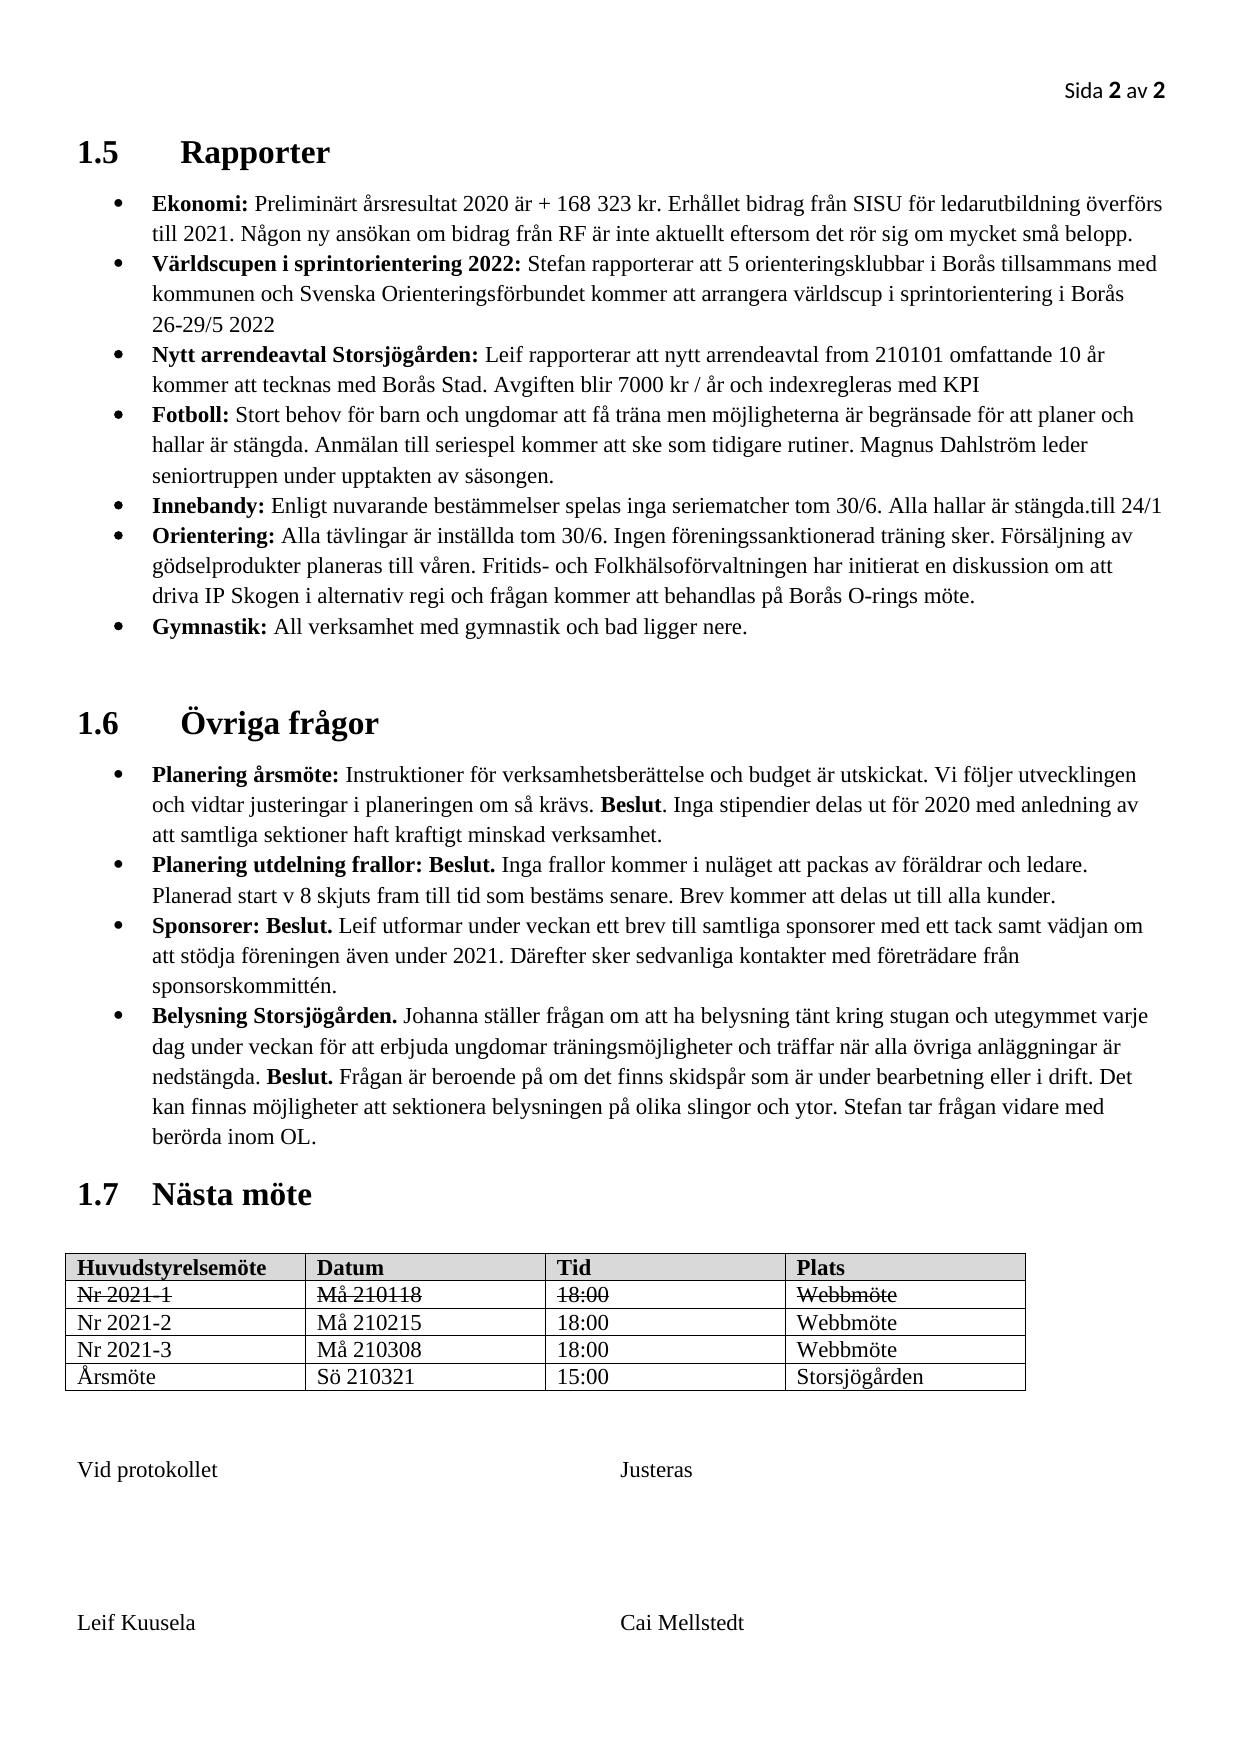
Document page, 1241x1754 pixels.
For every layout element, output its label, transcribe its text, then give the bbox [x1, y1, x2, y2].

table_cell 18:00 [546, 1336, 785, 1362]
text Vid protokollet Justeras [77, 1456, 1165, 1482]
table_cell Årsmöte [66, 1364, 305, 1390]
table_cell Webbmöte [786, 1309, 1025, 1335]
table_header Tid [546, 1254, 785, 1280]
table_cell Må 210118 [306, 1281, 545, 1308]
table_cell Må 210215 [306, 1309, 545, 1335]
table_cell Nr 2021-3 [66, 1336, 305, 1362]
table_header Huvudstyrelsemöte [66, 1254, 305, 1280]
list Innebandy: Enligt nuvarande bestämmelser spelas inga seriematcher tom 30/6. Alla hallar är stängda.till 24/1 [114, 492, 1165, 518]
list Nytt arrendeavtal Storsjögården: Leif rapporterar att nytt arrendeavtal from 210101 omfattande 10 år kommer att tecknas med Borås Stad. Avgiften blir 7000 kr / år och indexregleras med KPI [114, 341, 1165, 397]
table_cell Nr 2021-2 [66, 1309, 305, 1335]
text 1.7 Nästa möte [77, 1174, 1165, 1213]
list Ekonomi: Preliminärt årsresultat 2020 är + 168 323 kr. Erhållet bidrag från SISU för ledarutbildning överförs till 2021. Någon ny ansökan om bidrag från RF är inte aktuellt eftersom det rör sig om mycket små belopp. [114, 190, 1165, 246]
table_cell 18:00 [546, 1281, 785, 1308]
list Fotboll: Stort behov för barn och ungdomar att få träna men möjligheterna är begränsade för att planer och hallar är stängda. Anmälan till seriespel kommer att ske som tidigare rutiner. Magnus Dahlström leder seniortruppen under upptakten av säsongen. [114, 401, 1165, 488]
table_cell Sö 210321 [306, 1364, 545, 1390]
table_cell Webbmöte [786, 1281, 1025, 1308]
list Planering årsmöte: Instruktioner för verksamhetsberättelse och budget är utskickat. Vi följer utvecklingen och vidtar justeringar i planeringen om så krävs. Beslut. Inga stipendier delas ut för 2020 med anledning av att samtliga sektioner haft kraftigt minskad verksamhet. [114, 761, 1165, 848]
list Sponsorer: Beslut. Leif utformar under veckan ett brev till samtliga sponsorer med ett tack samt vädjan om att stödja föreningen även under 2021. Därefter sker sedvanliga kontakter med företrädare från sponsorskommittén. [114, 912, 1165, 999]
list Gymnastik: All verksamhet med gymnastik och bad ligger nere. [114, 613, 1165, 639]
table_cell Nr 2021-1 [66, 1281, 305, 1308]
list Planering utdelning frallor: Beslut. Inga frallor kommer i nuläget att packas av föräldrar och ledare. Planerad start v 8 skjuts fram till tid som bestäms senare. Brev kommer att delas ut till alla kunder. [114, 852, 1165, 908]
list Orientering: Alla tävlingar är inställda tom 30/6. Ingen föreningssanktionerad träning sker. Försäljning av gödselprodukter planeras till våren. Fritids- och Folkhälsoförvaltningen har initierat en diskussion om att driva IP Skogen i alternativ regi och frågan kommer att behandlas på Borås O-rings möte. [114, 522, 1165, 609]
table_header Plats [786, 1254, 1025, 1280]
table_cell Webbmöte [786, 1336, 1025, 1362]
table_cell Må 210308 [306, 1336, 545, 1362]
text Leif Kuusela Cai Mellstedt [77, 1609, 1165, 1635]
list Övriga frågor [77, 703, 1165, 742]
table_cell 18:00 [546, 1309, 785, 1335]
table_cell 15:00 [546, 1364, 785, 1390]
list Världscupen i sprintorientering 2022: Stefan rapporterar att 5 orienteringsklubbar i Borås tillsammans med kommunen och Svenska Orienteringsförbundet kommer att arrangera världscup i sprintorientering i Borås 26-29/5 2022 [114, 250, 1165, 337]
table_header Datum [306, 1254, 545, 1280]
list Rapporter [77, 132, 1165, 171]
list Belysning Storsjögården. Johanna ställer frågan om att ha belysning tänt kring stugan och utegymmet varje dag under veckan för att erbjuda ungdomar träningsmöjligheter och träffar när alla övriga anläggningar är nedstängda. Beslut. Frågan är beroende på om det finns skidspår som är under bearbetning eller i drift. Det kan finnas möjligheter att sektionera belysningen på olika slingor och ytor. Stefan tar frågan vidare med berörda inom OL. [114, 1003, 1165, 1150]
table_cell Storsjögården [786, 1364, 1025, 1390]
